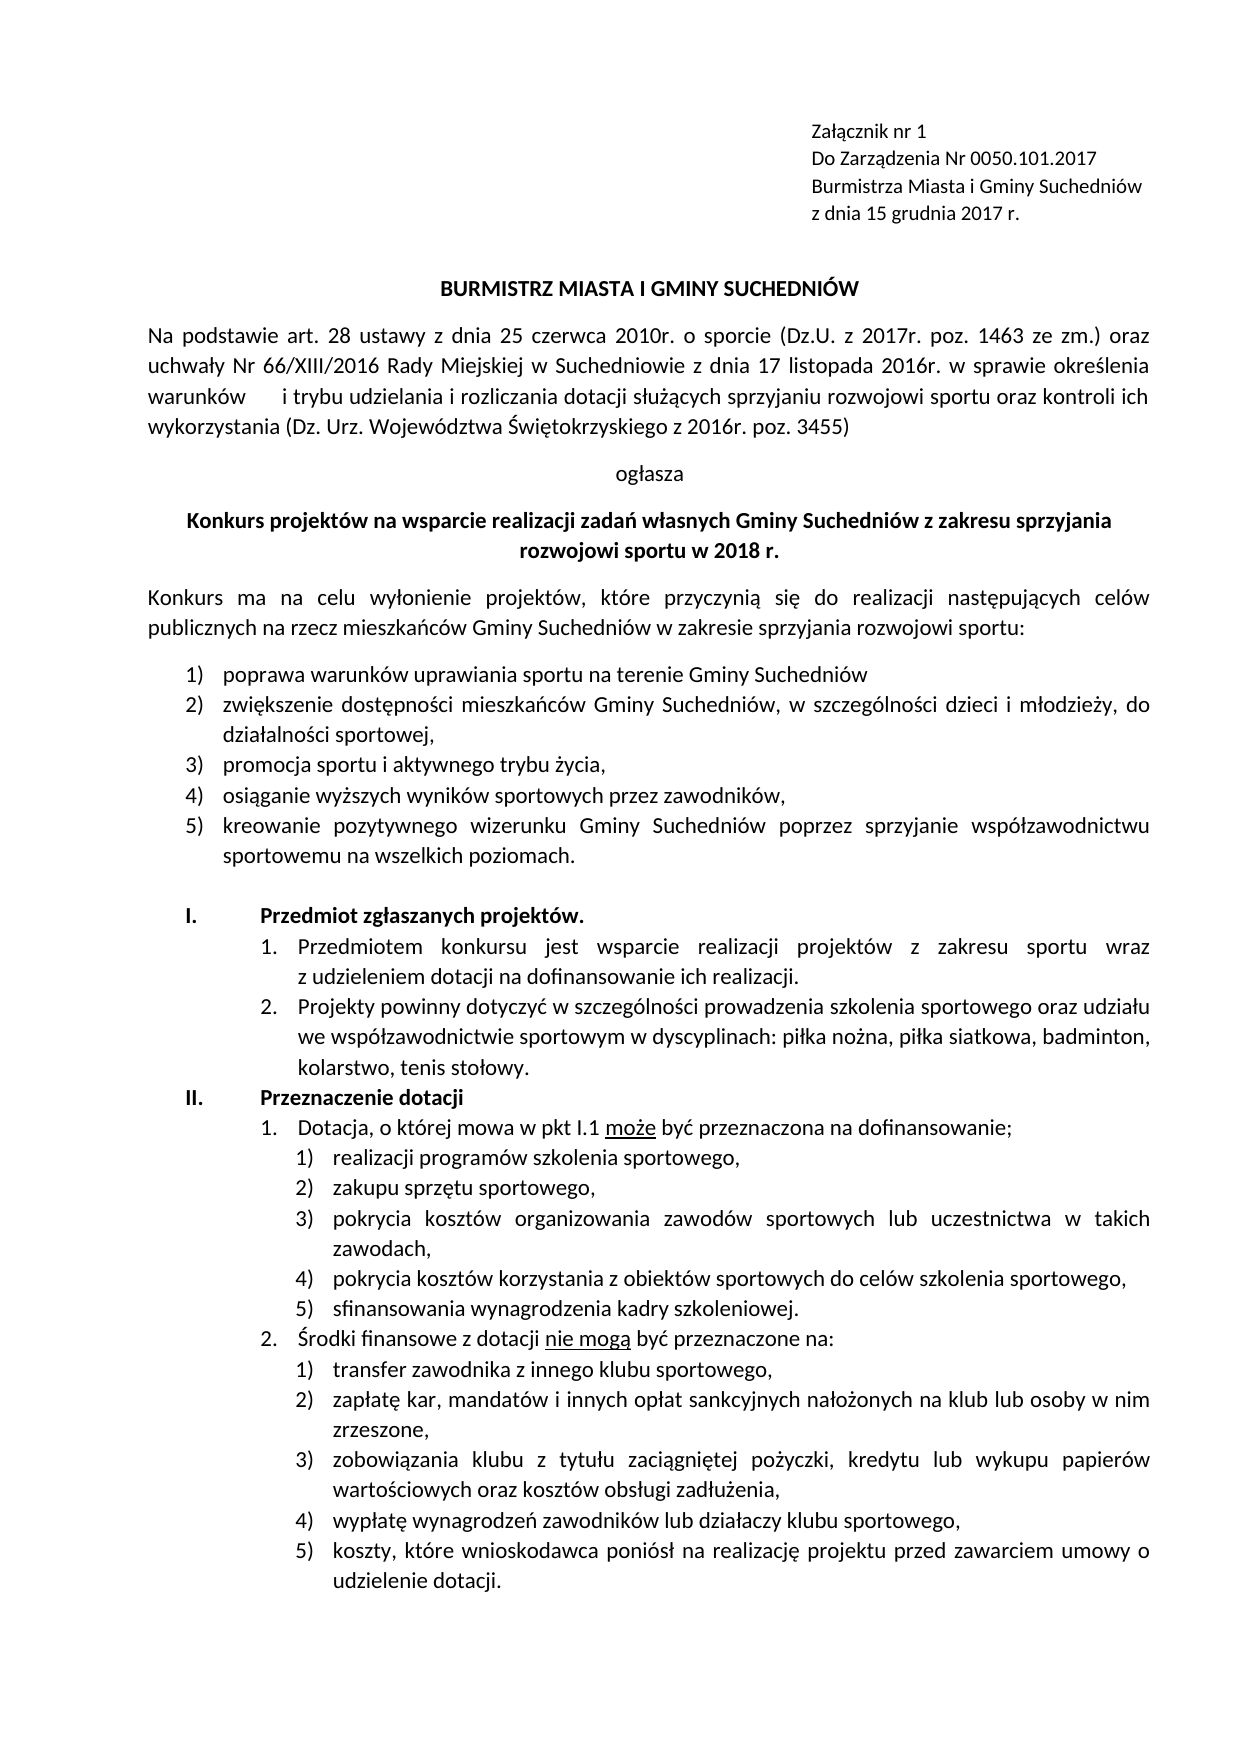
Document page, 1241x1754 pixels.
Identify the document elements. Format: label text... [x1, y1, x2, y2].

list promocja sportu i aktywnego trybu życia, [185, 751, 1152, 779]
list zakupu sprzętu sportowego, [295, 1173, 1152, 1202]
list pokrycia kosztów organizowania zawodów sportowych lub uczestnictwa w takich zawodach, [295, 1204, 1152, 1262]
list koszty, które wnioskodawca poniósł na realizację projektu przed zawarciem umowy o udzielenie dotacji. [295, 1536, 1152, 1594]
list Przedmiot zgłaszanych projektów. [185, 902, 1152, 930]
text Konkurs ma na celu wyłonienie projektów, które przyczynią się do realizacji następujących celów publicznych na rzecz mieszkańców Gminy Suchedniów w zakresie sprzyjania rozwojowi sportu: [148, 583, 1152, 641]
list Przedmiotem konkursu jest wsparcie realizacji projektów z zakresu sportu wraz z udzieleniem dotacji na dofinansowanie ich realizacji. [260, 932, 1152, 990]
list Przeznaczenie dotacji [185, 1083, 1152, 1111]
text z dnia 15 grudnia 2017 r. [811, 200, 1152, 226]
list Środki finansowe z dotacji nie mogą być przeznaczone na: [260, 1324, 1152, 1353]
list poprawa warunków uprawiania sportu na terenie Gminy Suchedniów [185, 660, 1152, 688]
text ogłasza [148, 459, 1152, 487]
text BURMISTRZ MIASTA I GMINY SUCHEDNIÓW [148, 274, 1152, 303]
list zapłatę kar, mandatów i innych opłat sankcyjnych nałożonych na klub lub osoby w nim zrzeszone, [295, 1385, 1152, 1443]
text Burmistrza Miasta i Gminy Suchedniów [811, 173, 1152, 198]
text Na podstawie art. 28 ustawy z dnia 25 czerwca 2010r. o sporcie (Dz.U. z 2017r. poz. 1463 ze zm.) oraz uchwały Nr 66/XIII/2016 Rady Miejskiej w Suchedniowie z dnia 17 listopada 2016r. w sprawie określenia warunków i trybu udzielania i rozliczania dotacji służących sprzyjaniu rozwojowi sportu oraz kontroli ich wykorzystania (Dz. Urz. Województwa Świętokrzyskiego z 2016r. poz. 3455) [148, 321, 1152, 440]
list Dotacja, o której mowa w pkt I.1 może być przeznaczona na dofinansowanie; [260, 1113, 1152, 1141]
list wypłatę wynagrodzeń zawodników lub działaczy klubu sportowego, [295, 1506, 1152, 1534]
list pokrycia kosztów korzystania z obiektów sportowych do celów szkolenia sportowego, [295, 1264, 1152, 1292]
list zwiększenie dostępności mieszkańców Gminy Suchedniów, w szczególności dzieci i młodzieży, do działalności sportowej, [185, 690, 1152, 748]
list kreowanie pozytywnego wizerunku Gminy Suchedniów poprzez sprzyjanie współzawodnictwu sportowemu na wszelkich poziomach. [185, 811, 1152, 869]
list realizacji programów szkolenia sportowego, [295, 1143, 1152, 1171]
list zobowiązania klubu z tytułu zaciągniętej pożyczki, kredytu lub wykupu papierów wartościowych oraz kosztów obsługi zadłużenia, [295, 1445, 1152, 1504]
list sfinansowania wynagrodzenia kadry szkoleniowej. [295, 1294, 1152, 1322]
text Załącznik nr 1 [811, 118, 1152, 143]
list transfer zawodnika z innego klubu sportowego, [295, 1355, 1152, 1383]
list osiąganie wyższych wyników sportowych przez zawodników, [185, 781, 1152, 809]
text Konkurs projektów na wsparcie realizacji zadań własnych Gminy Suchedniów z zakresu sprzyjania rozwojowi sportu w 2018 r. [148, 506, 1152, 564]
list Projekty powinny dotyczyć w szczególności prowadzenia szkolenia sportowego oraz udziału we współzawodnictwie sportowym w dyscyplinach: piłka nożna, piłka siatkowa, badminton, kolarstwo, tenis stołowy. [260, 992, 1152, 1081]
text Do Zarządzenia Nr 0050.101.2017 [811, 146, 1152, 171]
